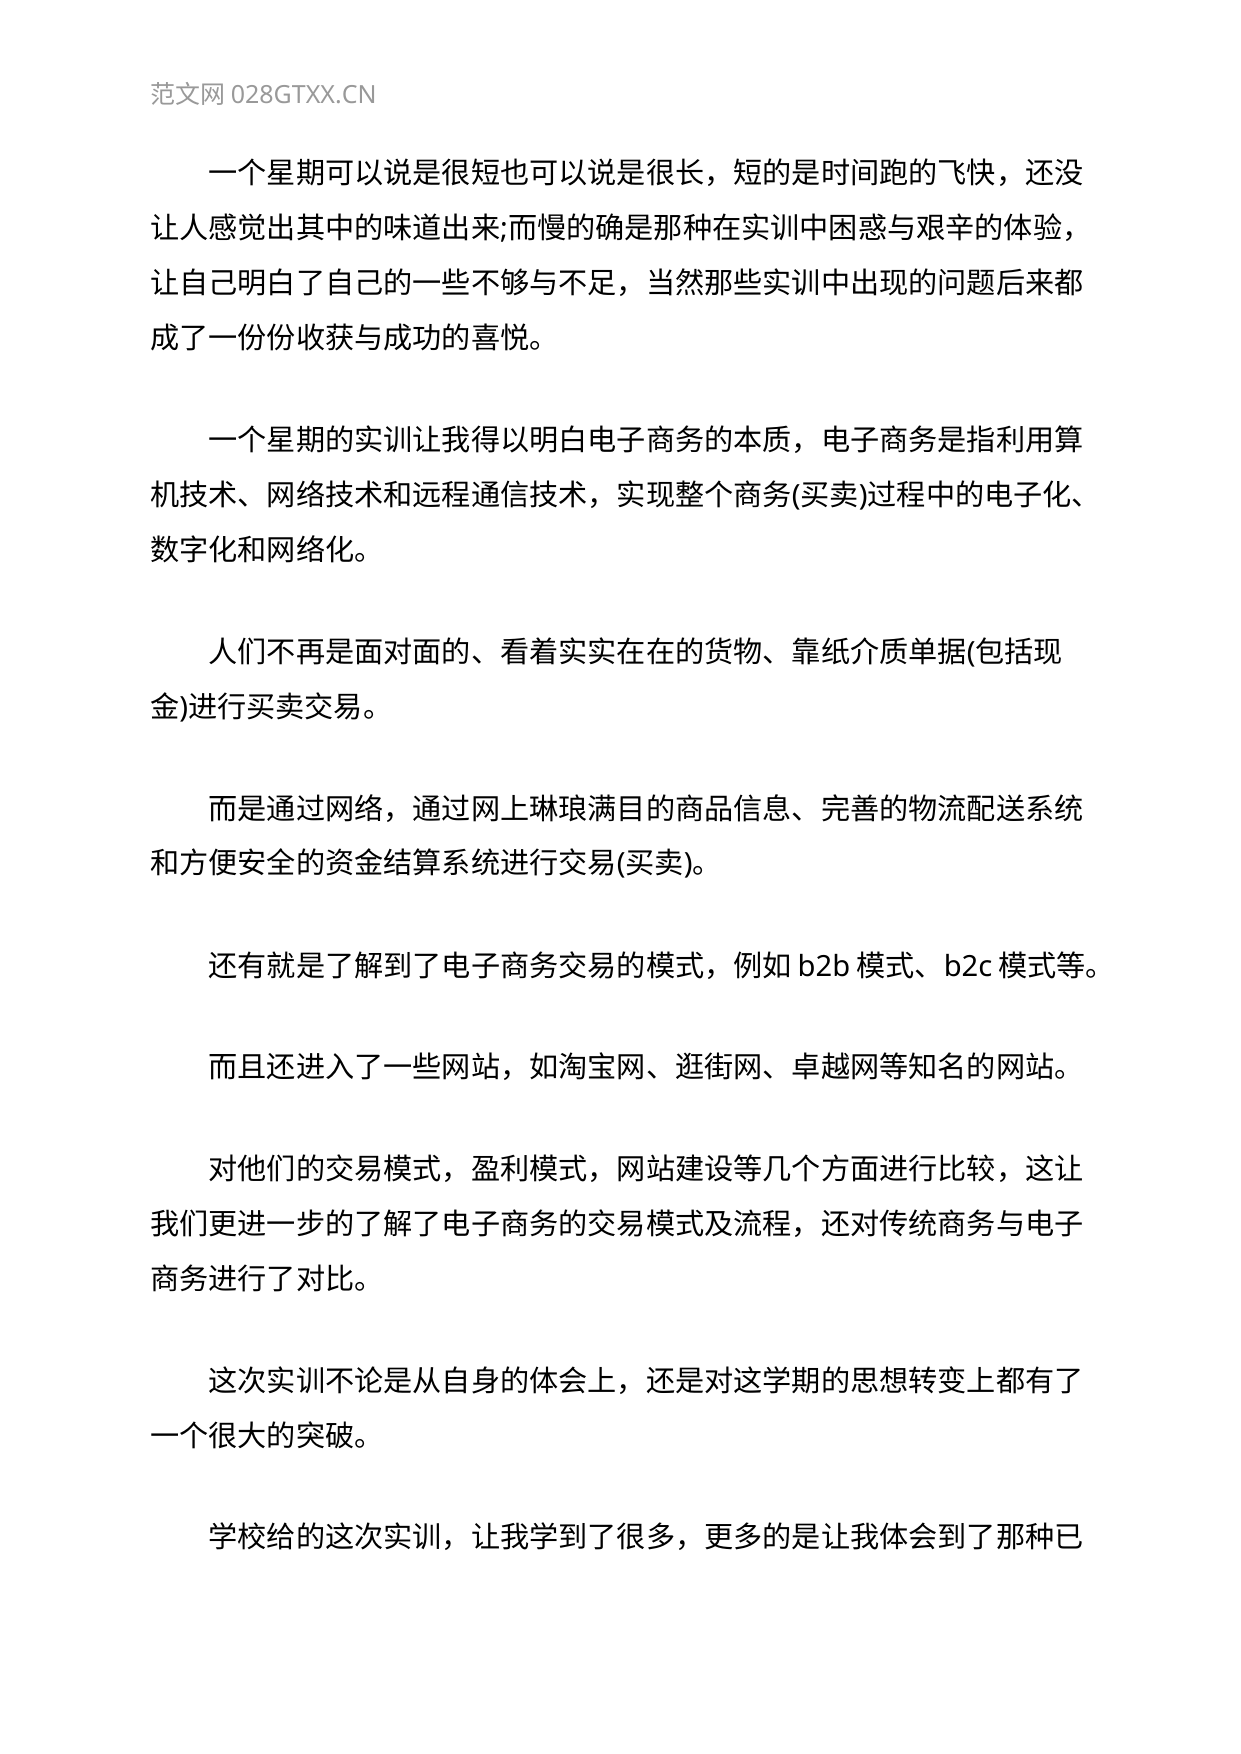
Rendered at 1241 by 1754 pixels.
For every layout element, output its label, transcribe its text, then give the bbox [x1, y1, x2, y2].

text 而是通过网络，通过网上琳琅满目的商品信息、完善的物流配送系统和方便安全的资金结算系统进行交易(买卖)。 [150, 785, 1090, 882]
text 还有就是了解到了电子商务交易的模式，例如b2b模式、b2c模式等。 [150, 942, 1090, 984]
text 这次实训不论是从自身的体会上，还是对这学期的思想转变上都有了一个很大的突破。 [150, 1357, 1090, 1454]
text 一个星期的实训让我得以明白电子商务的本质，电子商务是指利用算机技术、网络技术和远程通信技术，实现整个商务(买卖)过程中的电子化、数字化和网络化。 [150, 417, 1090, 569]
text 对他们的交易模式，盈利模式，网站建设等几个方面进行比较，这让我们更进一步的了解了电子商务的交易模式及流程，还对传统商务与电子商务进行了对比。 [150, 1146, 1090, 1298]
text 一个星期可以说是很短也可以说是很长，短的是时间跑的飞快，还没让人感觉出其中的味道出来;而慢的确是那种在实训中困惑与艰辛的体验，让自己明白了自己的一些不够与不足，当然那些实训中出现的问题后来都成了一份份收获与成功的喜悦。 [150, 150, 1090, 357]
text 而且还进入了一些网站，如淘宝网、逛街网、卓越网等知名的网站。 [150, 1044, 1090, 1086]
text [150, 1514, 1090, 1556]
text 人们不再是面对面的、看着实实在在的货物、靠纸介质单据(包括现金)进行买卖交易。 [150, 628, 1090, 726]
